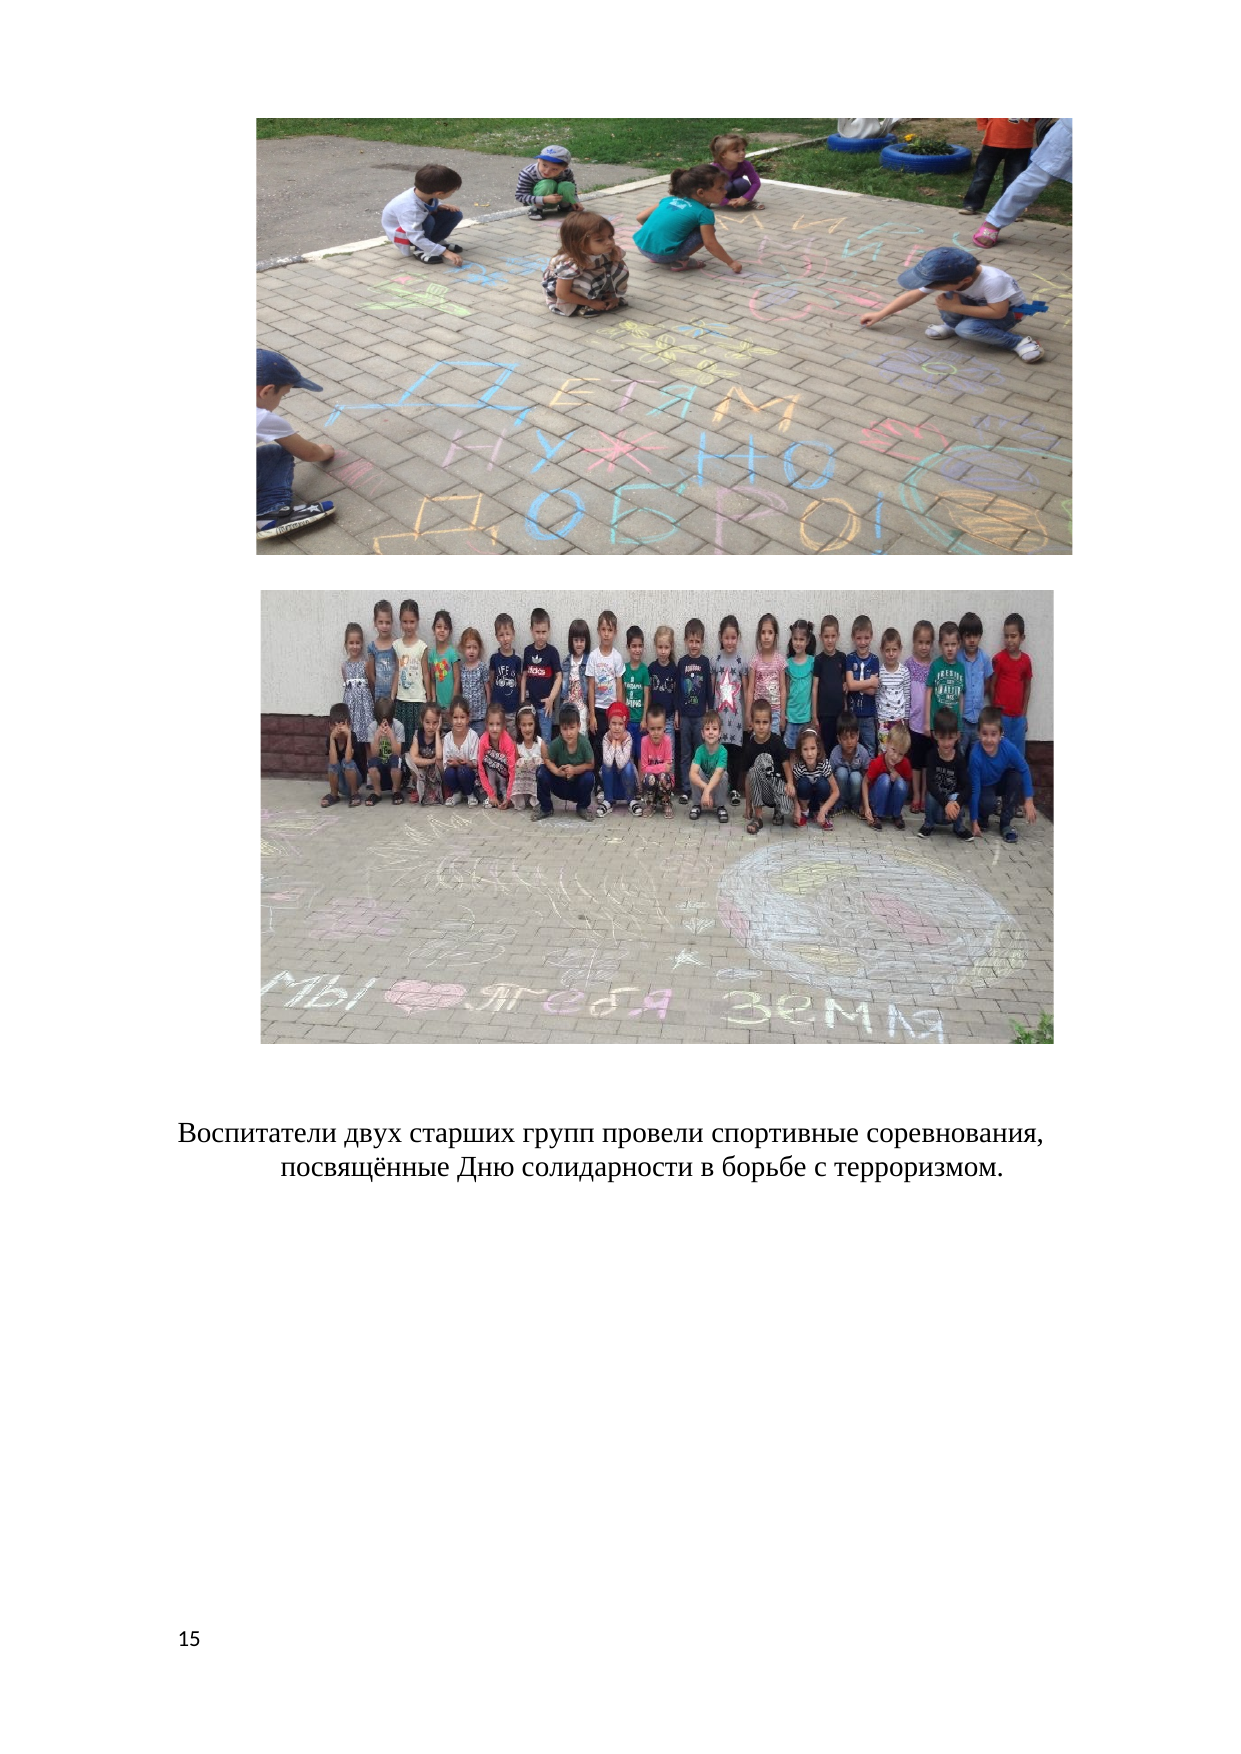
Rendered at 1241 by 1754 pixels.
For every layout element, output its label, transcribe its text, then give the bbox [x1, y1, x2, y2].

picture [256, 118, 1073, 555]
picture [260, 590, 1054, 1044]
text посвящённые Дню солидарности в борьбе с терроризмом. [133, 1149, 1152, 1182]
text Воспитатели двух старших групп провели спортивные соревнования, [177, 1115, 1152, 1149]
